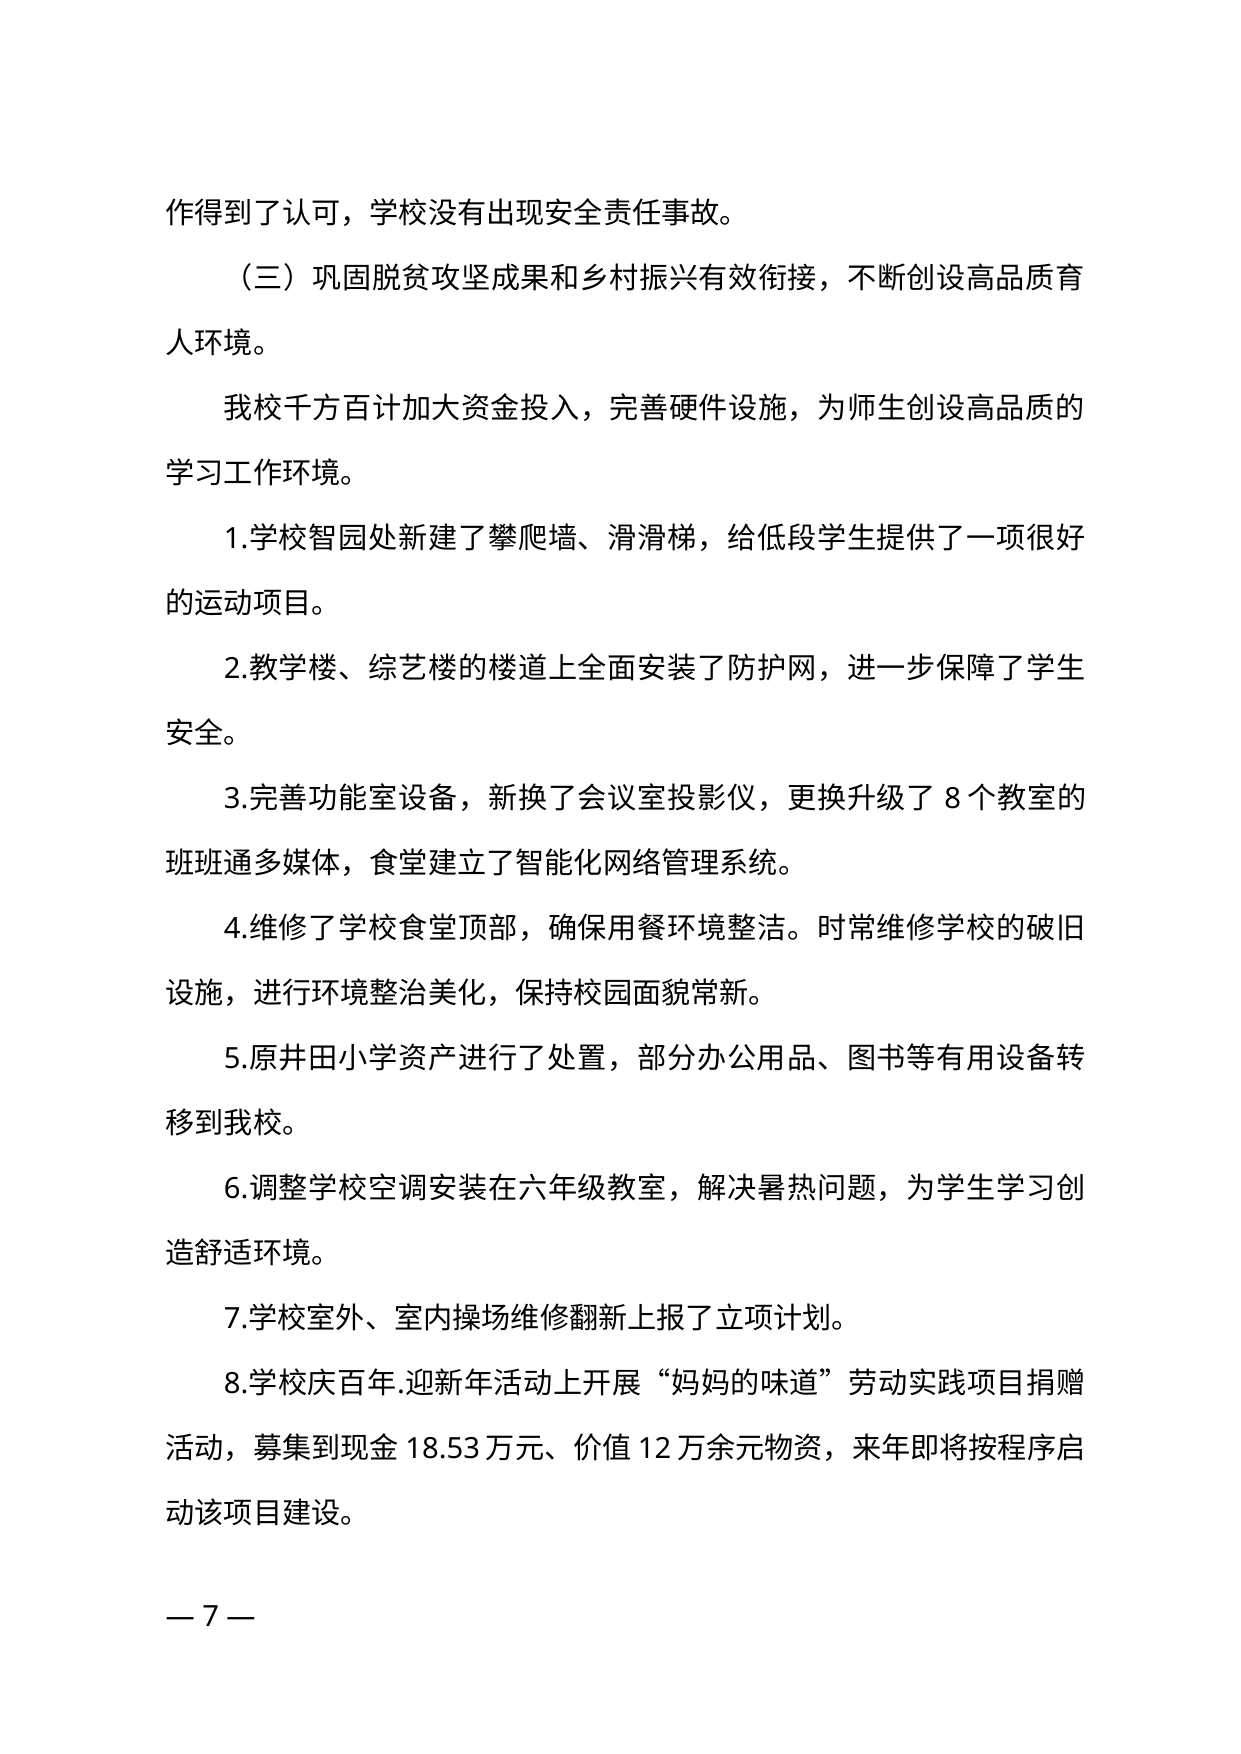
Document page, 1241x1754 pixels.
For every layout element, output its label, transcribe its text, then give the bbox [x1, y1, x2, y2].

text 3.完善功能室设备，新换了会议室投影仪，更换升级了8个教室的班班通多媒体，食堂建立了智能化网络管理系统。 [165, 763, 1087, 893]
text 7.学校室外、室内操场维修翻新上报了立项计划。 [165, 1283, 1087, 1348]
text 我校千方百计加大资金投入，完善硬件设施，为师生创设高品质的学习工作环境。 [165, 373, 1087, 503]
text 4.维修了学校食堂顶部，确保用餐环境整洁。时常维修学校的破旧设施，进行环境整治美化，保持校园面貌常新。 [165, 893, 1087, 1023]
text 1.学校智园处新建了攀爬墙、滑滑梯，给低段学生提供了一项很好的运动项目。 [165, 503, 1087, 633]
text （三）巩固脱贫攻坚成果和乡村振兴有效衔接，不断创设高品质育人环境。 [165, 243, 1087, 373]
text 8.学校庆百年.迎新年活动上开展“妈妈的味道”劳动实践项目捐赠活动，募集到现金18.53万元、价值12万余元物资，来年即将按程序启动该项目建设。 [165, 1348, 1087, 1543]
text 5.原井田小学资产进行了处置，部分办公用品、图书等有用设备转移到我校。 [165, 1023, 1087, 1153]
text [165, 178, 1087, 243]
text 6.调整学校空调安装在六年级教室，解决暑热问题，为学生学习创造舒适环境。 [165, 1153, 1087, 1283]
text 2.教学楼、综艺楼的楼道上全面安装了防护网，进一步保障了学生安全。 [165, 633, 1087, 763]
